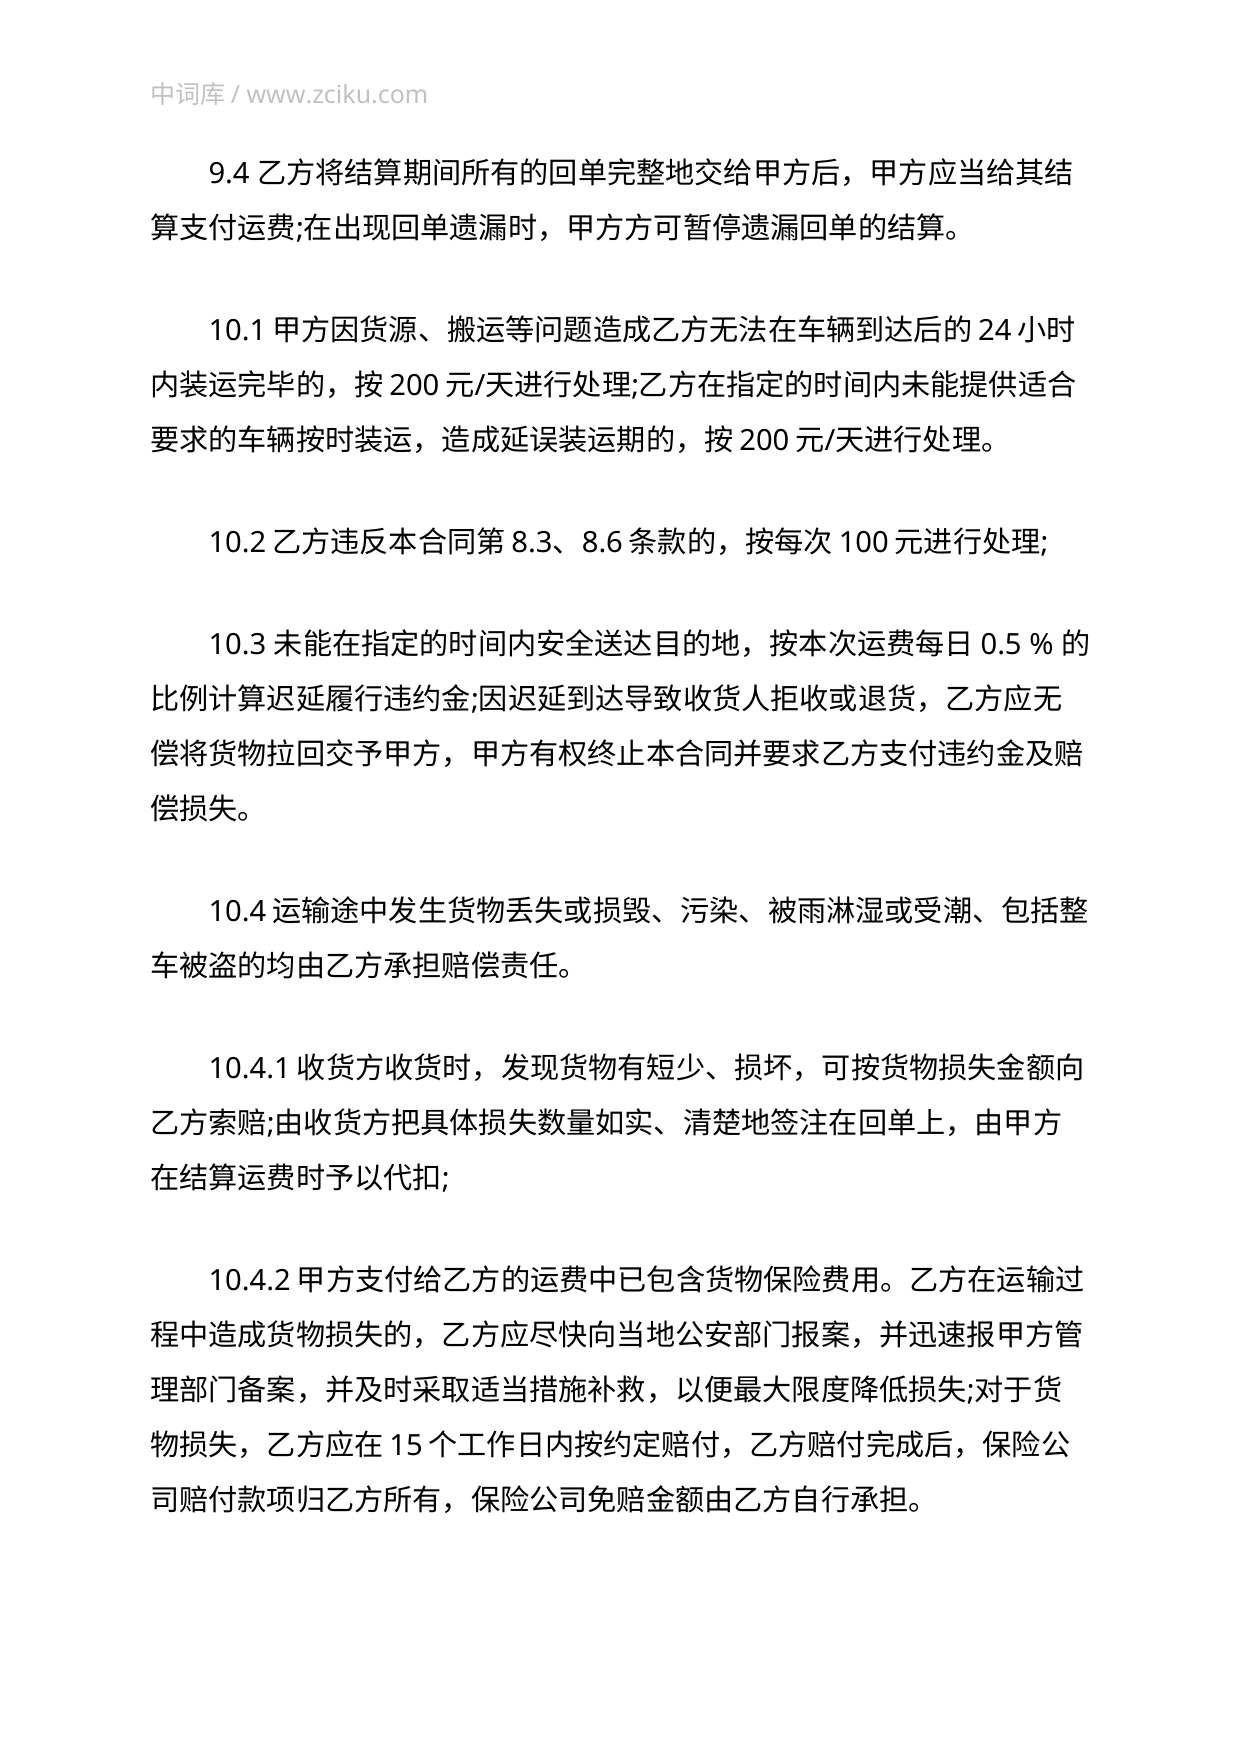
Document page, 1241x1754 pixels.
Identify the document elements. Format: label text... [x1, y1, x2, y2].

text 9.4 乙方将结算期间所有的回单完整地交给甲方后，甲方应当给其结算支付运费;在出现回单遗漏时，甲方方可暂停遗漏回单的结算。 [150, 150, 1090, 247]
text 10.1甲方因货源、搬运等问题造成乙方无法在车辆到达后的24小时内装运完毕的，按200元/天进行处理;乙方在指定的时间内未能提供适合要求的车辆按时装运，造成延误装运期的，按200元/天进行处理。 [150, 307, 1090, 459]
text 10.4运输途中发生货物丢失或损毁、污染、被雨淋湿或受潮、包括整车被盗的均由乙方承担赔偿责任。 [150, 888, 1090, 985]
text 10.2乙方违反本合同第8.3、8.6条款的，按每次100元进行处理; [150, 519, 1090, 561]
text 10.3 未能在指定的时间内安全送达目的地，按本次运费每日 0.5 % 的比例计算迟延履行违约金;因迟延到达导致收货人拒收或退货，乙方应无偿将货物拉回交予甲方，甲方有权终止本合同并要求乙方支付违约金及赔偿损失。 [150, 621, 1090, 828]
text 10.4.2甲方支付给乙方的运费中已包含货物保险费用。乙方在运输过程中造成货物损失的，乙方应尽快向当地公安部门报案，并迅速报甲方管理部门备案，并及时采取适当措施补救，以便最大限度降低损失;对于货物损失，乙方应在15个工作日内按约定赔付，乙方赔付完成后，保险公司赔付款项归乙方所有，保险公司免赔金额由乙方自行承担。 [150, 1256, 1090, 1518]
text 10.4.1收货方收货时，发现货物有短少、损坏，可按货物损失金额向乙方索赔;由收货方把具体损失数量如实、清楚地签注在回单上，由甲方在结算运费时予以代扣; [150, 1044, 1090, 1197]
